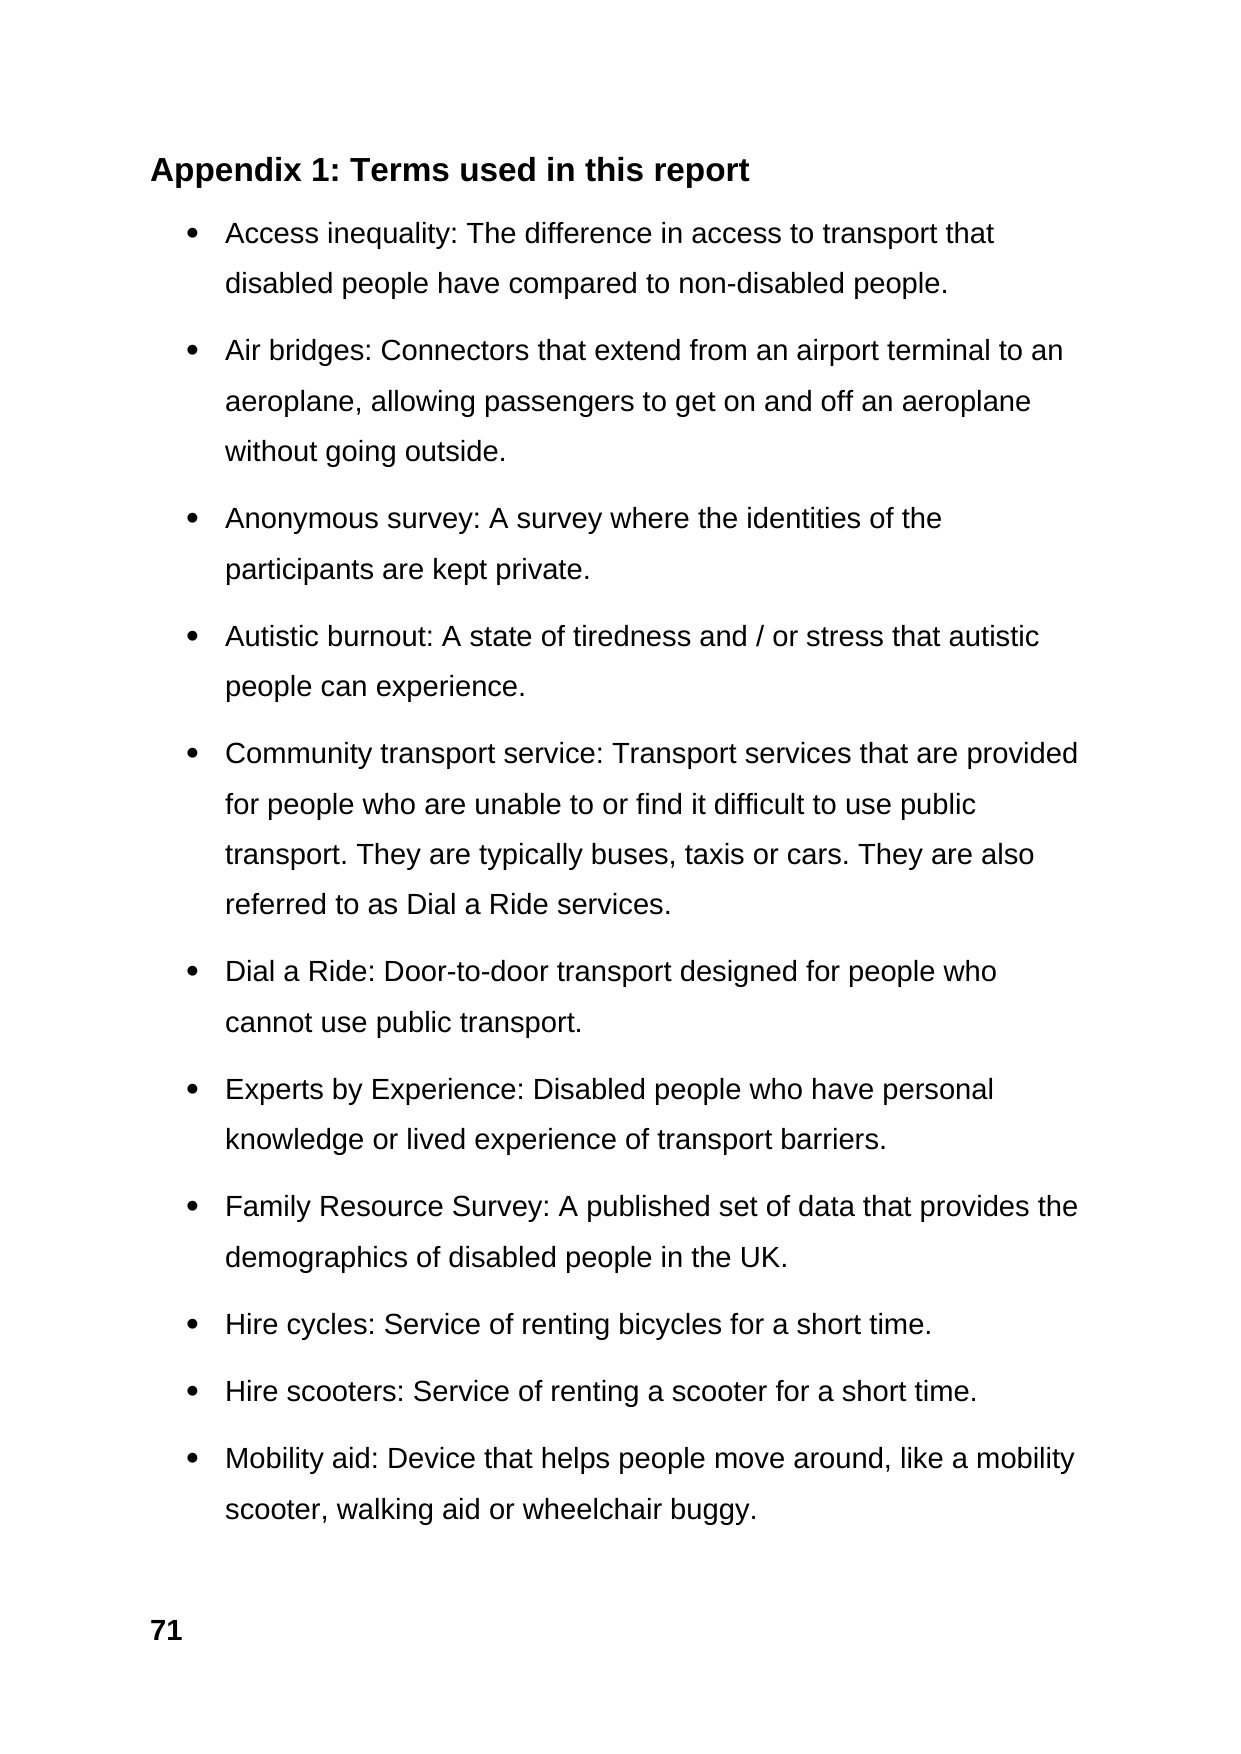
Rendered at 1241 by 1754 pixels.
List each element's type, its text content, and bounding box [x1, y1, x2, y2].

list Family Resource Survey: A published set of data that provides the demographics of disabled people in the UK. [187, 1189, 1090, 1273]
list Experts by Experience: Disabled people who have personal knowledge or lived experience of transport barriers. [187, 1072, 1090, 1156]
list Autistic burnout: A state of tiredness and / or stress that autistic people can experience. [187, 619, 1090, 703]
list Access inequality: The difference in access to transport that disabled people have compared to non-disabled people. [187, 216, 1090, 300]
list Community transport service: Transport services that are provided for people who are unable to or find it difficult to use public transport. They are typically buses, taxis or cars. They are also referred to as Dial a Ride services. [187, 736, 1090, 921]
list Mobility aid: Device that helps people move around, like a mobility scooter, walking aid or wheelchair buggy. [187, 1441, 1090, 1526]
list Dial a Ride: Door-to-door transport designed for people who cannot use public transport. [187, 954, 1090, 1038]
list Anonymous survey: A survey where the identities of the participants are kept private. [187, 501, 1090, 585]
list Hire scooters: Service of renting a scooter for a short time. [187, 1374, 1090, 1408]
list Air bridges: Connectors that extend from an airport terminal to an aeroplane, allowing passengers to get on and off an aeroplane without going outside. [187, 333, 1090, 468]
subtitle Appendix 1: Terms used in this report [150, 150, 1090, 188]
list Hire cycles: Service of renting bicycles for a short time. [187, 1307, 1090, 1341]
